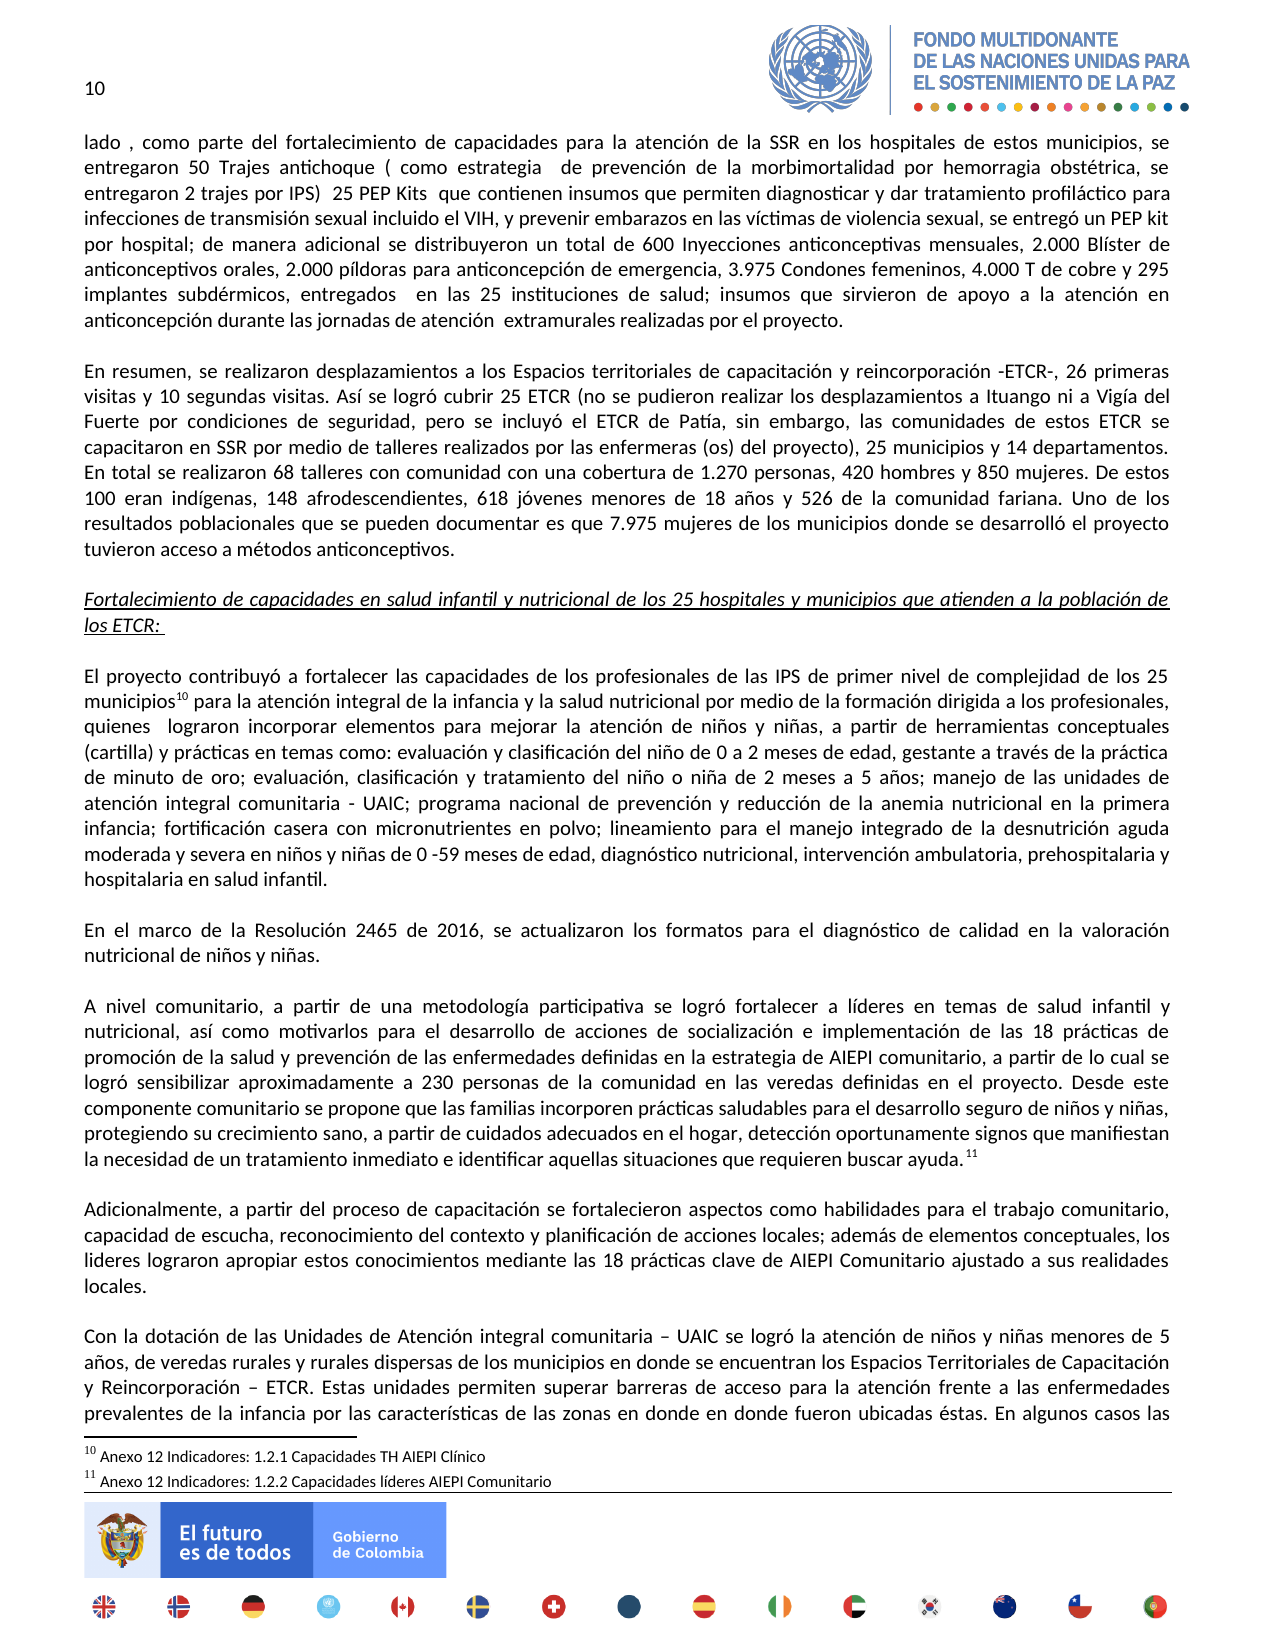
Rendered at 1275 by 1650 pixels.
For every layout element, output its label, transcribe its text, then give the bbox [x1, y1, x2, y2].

text A nivel comunitario, a partir de una metodología participativa se logró fortalecer a líderes en temas de salud infantil y nutricional, así como motivarlos para el desarrollo de acciones de socialización e implementación de las 18 prácticas de promoción de la salud y prevención de las enfermedades definidas en la estrategia de AIEPI comunitario, a partir de lo cual se logró sensibilizar aproximadamente a 230 personas de la comunidad en las veredas definidas en el proyecto. Desde este componente comunitario se propone que las familias incorporen prácticas saludables para el desarrollo seguro de niños y niñas, protegiendo su crecimiento sano, a partir de cuidados adecuados en el hogar, detección oportunamente signos que manifiestan la necesidad de un tratamiento inmediato e identificar aquellas situaciones que requieren buscar ayuda. [84, 993, 1172, 1171]
text Fortalecimiento de capacidades en salud infantil y nutricional de los 25 hospitales y municipios que atienden a la población de los ETCR: [84, 587, 1172, 637]
picture [83, 1502, 1172, 1639]
text Adicionalmente, a partir del proceso de capacitación se fortalecieron aspectos como habilidades para el trabajo comunitario, capacidad de escucha, reconocimiento del contexto y planificación de acciones locales; además de elementos conceptuales, los lideres lograron apropiar estos conocimientos mediante las 18 prácticas clave de AIEPI Comunitario ajustado a sus realidades locales. [84, 1197, 1172, 1298]
text En el marco de la Resolución 2465 de 2016, se actualizaron los formatos para el diagnóstico de calidad en la valoración nutricional de niños y niñas. [84, 917, 1172, 968]
text En resumen, se realizaron desplazamientos a los Espacios territoriales de capacitación y reincorporación -ETCR-, 26 primeras visitas y 10 segundas visitas. Así se logró cubrir 25 ETCR (no se pudieron realizar los desplazamientos a Ituango ni a Vigía del Fuerte por condiciones de seguridad, pero se incluyó el ETCR de Patía, sin embargo, las comunidades de estos ETCR se capacitaron en SSR por medio de talleres realizados por las enfermeras (os) del proyecto), 25 municipios y 14 departamentos. En total se realizaron 68 talleres con comunidad con una cobertura de 1.270 personas, 420 hombres y 850 mujeres. De estos 100 eran indígenas, 148 afrodescendientes, 618 jóvenes menores de 18 años y 526 de la comunidad fariana. Uno de los resultados poblacionales que se pueden documentar es que 7.975 mujeres de los municipios donde se desarrolló el proyecto tuvieron acceso a métodos anticonceptivos. [84, 358, 1172, 561]
text El proyecto contribuyó a fortalecer las capacidades de los profesionales de las IPS de primer nivel de complejidad de los 25 municipios para la atención integral de la infancia y la salud nutricional por medio de la formación dirigida a los profesionales, quienes lograron incorporar elementos para mejorar la atención de niños y niñas, a partir de herramientas conceptuales (cartilla) y prácticas en temas como: evaluación y clasificación del niño de 0 a 2 meses de edad, gestante a través de la práctica de minuto de oro; evaluación, clasificación y tratamiento del niño o niña de 2 meses a 5 años; manejo de las unidades de atención integral comunitaria - UAIC; programa nacional de prevención y reducción de la anemia nutricional en la primera infancia; fortificación casera con micronutrientes en polvo; lineamiento para el manejo integrado de la desnutrición aguda moderada y severa en niños y niñas de 0 -59 meses de edad, diagnóstico nutricional, intervención ambulatoria, prehospitalaria y hospitalaria en salud infantil. [84, 663, 1172, 892]
picture [769, 25, 1190, 115]
